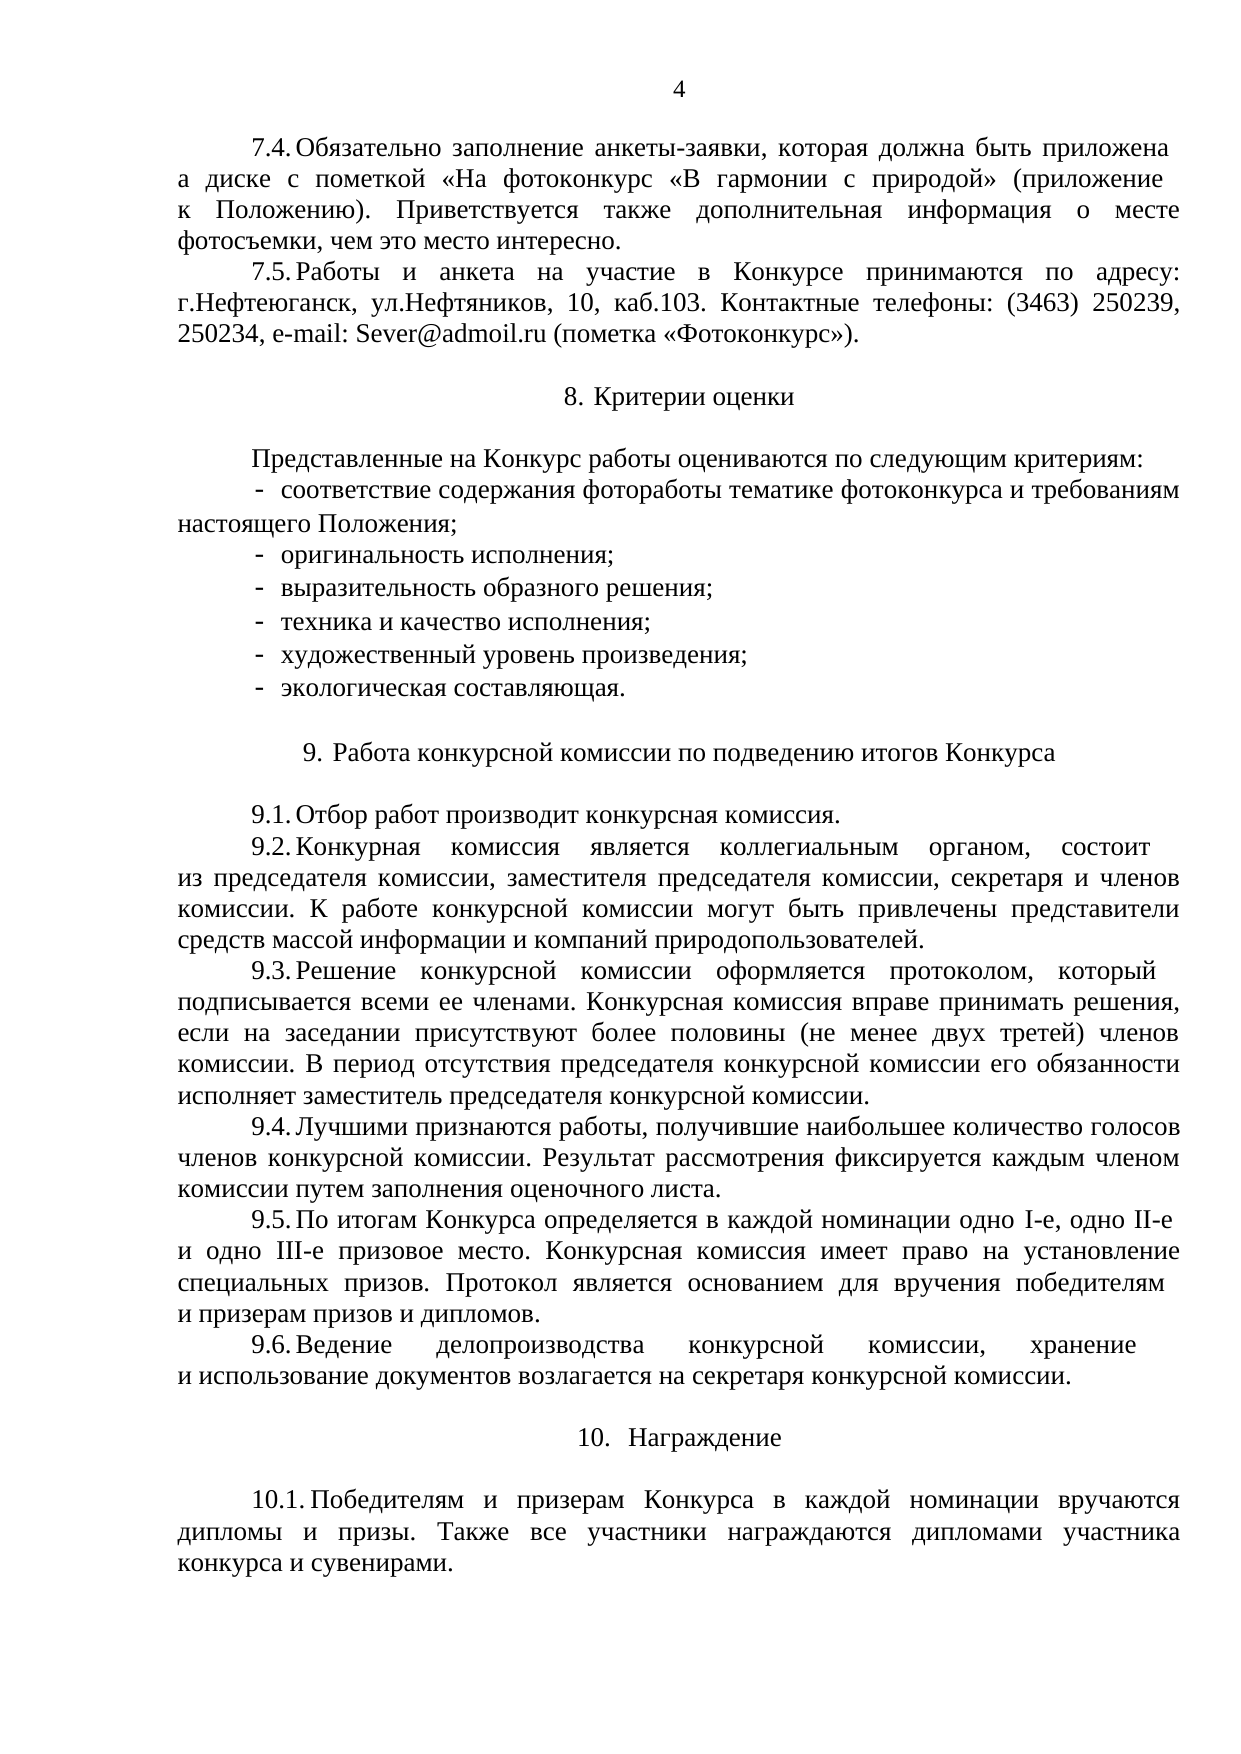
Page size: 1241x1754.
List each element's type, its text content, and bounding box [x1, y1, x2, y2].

list Конкурная комиссия является коллегиальным органом, состоит из председателя комиссии, заместителя председателя комиссии, секретаря и членов комиссии. К работе конкурсной комиссии могут быть привлечены представители средств массой информации и компаний природопользователей. [177, 829, 1181, 954]
list Победителям и призерам Конкурса в каждой номинации вручаются дипломы и призы. Также все участники награждаются дипломами участника конкурса и сувенирами. [177, 1484, 1181, 1577]
list По итогам Конкурса определяется в каждой номинации одно I-е, одно II-е и одно III-е призовое место. Конкурсная комиссия имеет право на установление специальных призов. Протокол является основанием для вручения победителям и призерам призов и дипломов. [177, 1203, 1181, 1328]
text Представленные на Конкурс работы оцениваются по следующим критериям: [177, 442, 1181, 473]
list соответствие содержания фотоработы тематике фотоконкурса и требованиям настоящего Положения; [177, 473, 1181, 538]
list Отбор работ производит конкурсная комиссия. [177, 798, 1181, 829]
list Обязательно заполнение анкеты-заявки, которая должна быть приложена а диске с пометкой «На фотоконкурс «В гармонии с природой» (приложение к Положению). Приветствуется также дополнительная информация о месте фотосъемки, чем это место интересно. [177, 131, 1181, 255]
list Критерии оценки [177, 380, 1181, 411]
list Награждение [177, 1421, 1181, 1452]
list оригинальность исполнения; [177, 538, 1181, 571]
list Решение конкурсной комиссии оформляется протоколом, который подписывается всеми ее членами. Конкурсная комиссия вправе принимать решения, если на заседании присутствуют более половины (не менее двух третей) членов комиссии. В период отсутствия председателя конкурсной комиссии его обязанности исполняет заместитель председателя конкурсной комиссии. [177, 954, 1181, 1110]
list выразительность образного решения; [177, 571, 1181, 605]
list художественный уровень произведения; [177, 638, 1181, 672]
list экологическая составляющая. [177, 672, 1181, 705]
list Работы и анкета на участие в Конкурсе принимаются по адресу: г.Нефтеюганск, ул.Нефтяников, 10, каб.103. Контактные телефоны: (3463) 250239, 250234, e-mail: Sever@admoil.ru (пометка «Фотоконкурс»). [177, 255, 1181, 349]
list Ведение делопроизводства конкурсной комиссии, хранение и использование документов возлагается на секретаря конкурсной комиссии. [177, 1328, 1181, 1390]
list Лучшими признаются работы, получившие наибольшее количество голосов членов конкурсной комиссии. Результат рассмотрения фиксируется каждым членом комиссии путем заполнения оценочного листа. [177, 1110, 1181, 1203]
list техника и качество исполнения; [177, 605, 1181, 638]
list Работа конкурсной комиссии по подведению итогов Конкурса [177, 736, 1181, 767]
